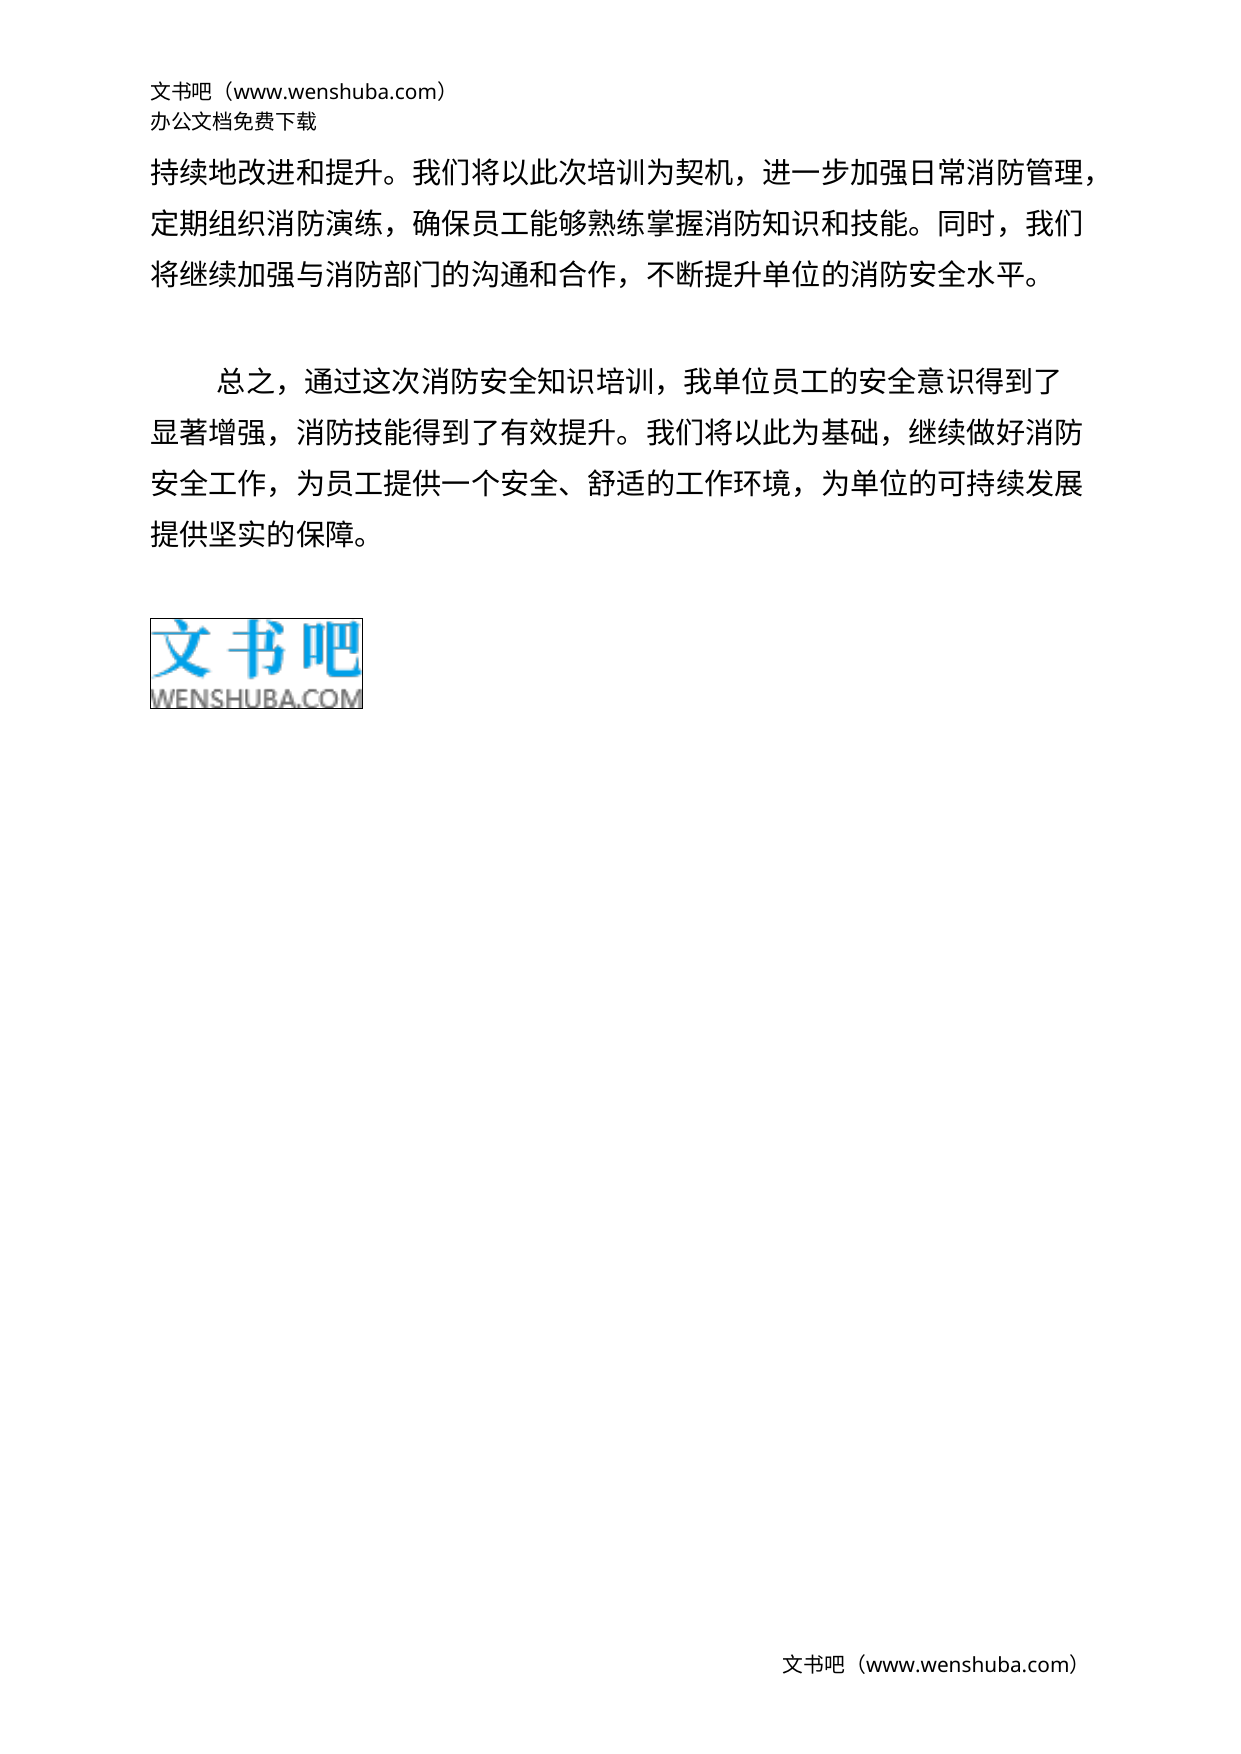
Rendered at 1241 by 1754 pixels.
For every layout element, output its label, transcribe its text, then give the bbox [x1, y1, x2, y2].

text 总之，通过这次消防安全知识培训，我单位员工的安全意识得到了显著增强，消防技能得到了有效提升。我们将以此为基础，继续做好消防安全工作，为员工提供一个安全、舒适的工作环境，为单位的可持续发展提供坚实的保障。 [150, 359, 1090, 553]
picture [151, 619, 362, 708]
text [150, 150, 1090, 294]
